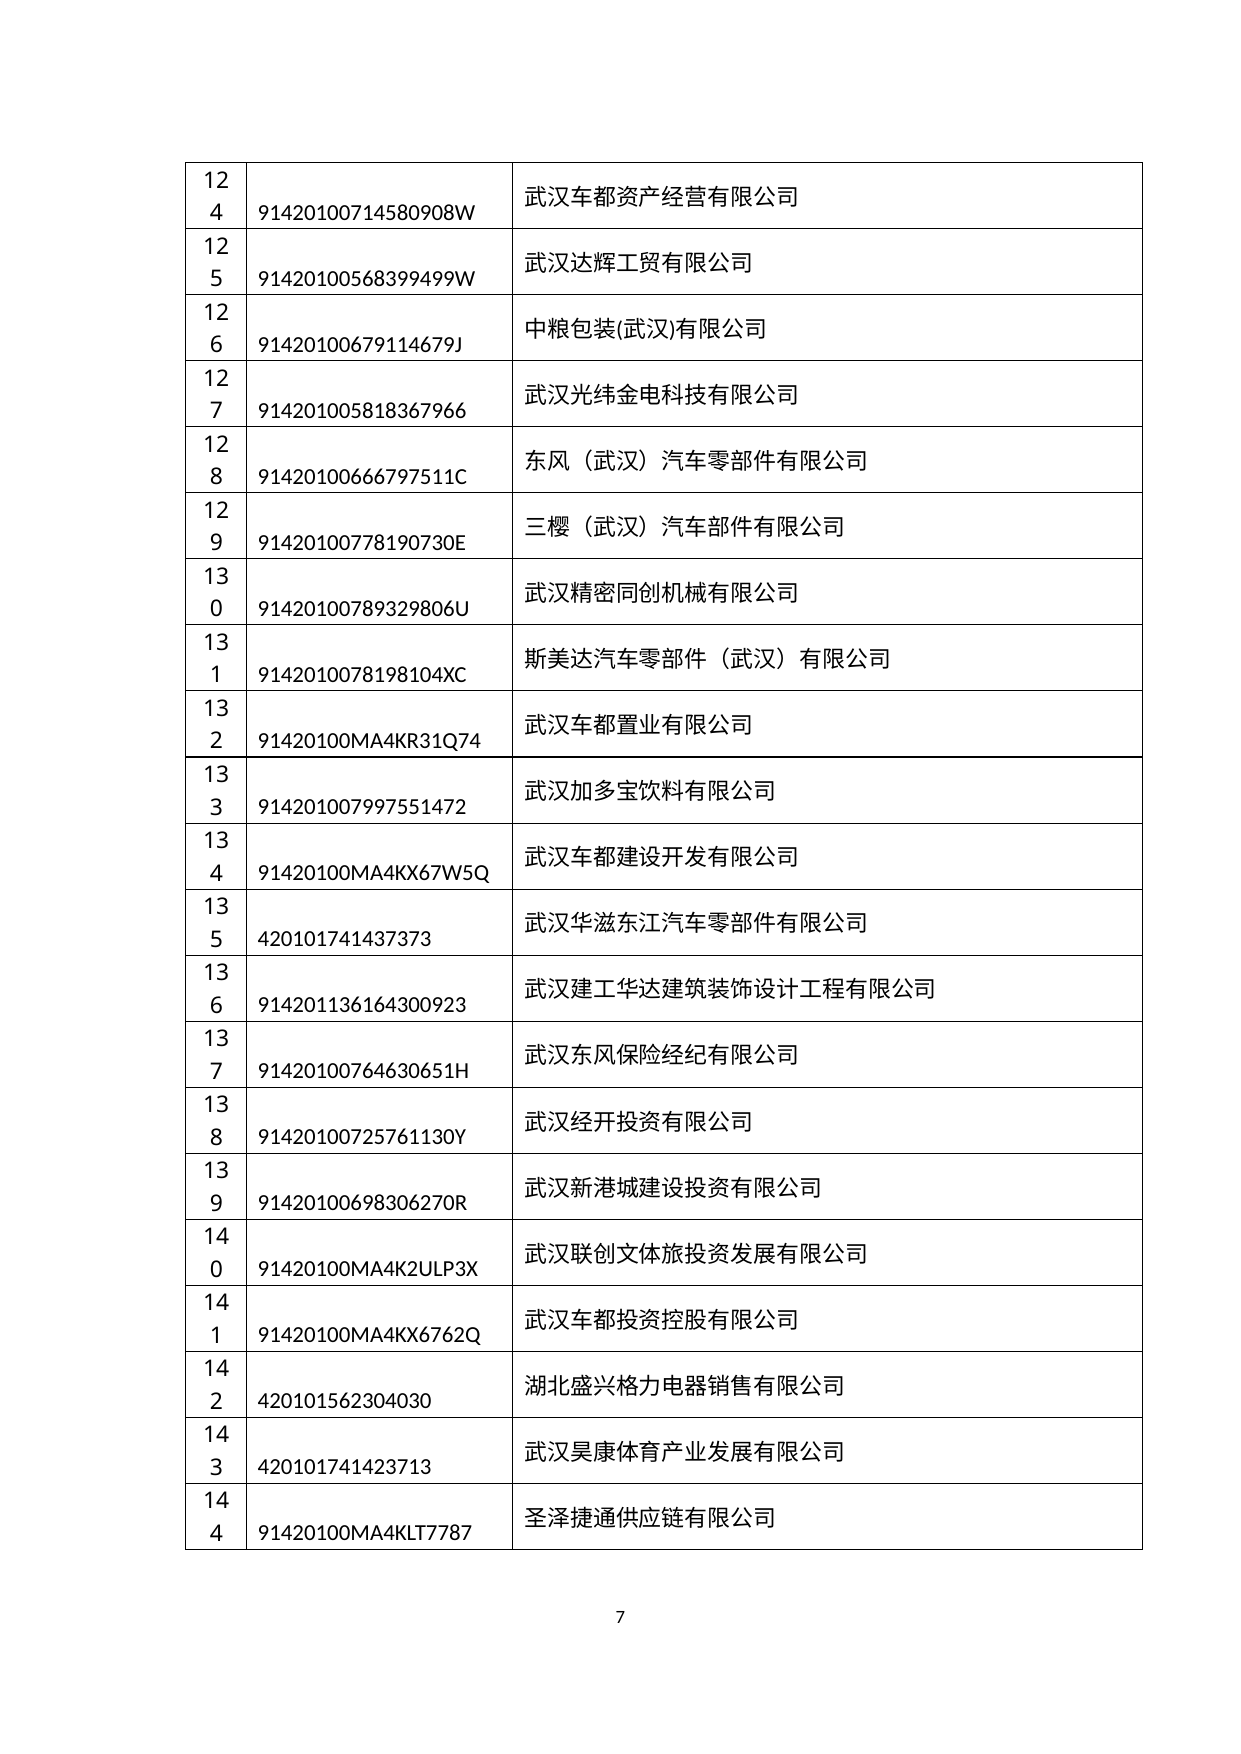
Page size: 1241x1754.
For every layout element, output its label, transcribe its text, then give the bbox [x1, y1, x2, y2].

table_cell 武汉加多宝饮料有限公司 [513, 758, 1142, 822]
table_cell 138 [186, 1088, 246, 1153]
table_cell 137 [186, 1022, 246, 1087]
table_cell 91420100778190730E [247, 493, 512, 558]
table_cell 91420100MA4KX67W5Q [247, 824, 512, 888]
table_cell 91420100MA4KR31Q74 [247, 691, 512, 756]
table_cell 134 [186, 824, 246, 888]
table_cell 141 [186, 1286, 246, 1351]
table_cell 中粮包装(武汉)有限公司 [513, 295, 1142, 360]
table_cell 斯美达汽车零部件（武汉）有限公司 [513, 625, 1142, 690]
table_cell 武汉精密同创机械有限公司 [513, 559, 1142, 624]
table_cell 91420100714580908W [247, 163, 512, 228]
table_cell 91420100666797511C [247, 427, 512, 492]
table_cell 91420100MA4K2ULP3X [247, 1220, 512, 1285]
table_cell 武汉经开投资有限公司 [513, 1088, 1142, 1153]
table_cell 126 [186, 295, 246, 360]
table_cell 武汉建工华达建筑装饰设计工程有限公司 [513, 956, 1142, 1021]
table_cell 武汉车都建设开发有限公司 [513, 824, 1142, 888]
table_cell 武汉华滋东江汽车零部件有限公司 [513, 890, 1142, 954]
table_cell 三樱（武汉）汽车部件有限公司 [513, 493, 1142, 558]
table_cell 127 [186, 361, 246, 426]
table_cell 131 [186, 625, 246, 690]
table_cell 420101741423713 [247, 1418, 512, 1483]
table_cell 武汉车都置业有限公司 [513, 691, 1142, 756]
table_cell 湖北盛兴格力电器销售有限公司 [513, 1352, 1142, 1417]
table_cell 东风（武汉）汽车零部件有限公司 [513, 427, 1142, 492]
table_cell 142 [186, 1352, 246, 1417]
table_cell 91420100698306270R [247, 1154, 512, 1219]
table_cell 133 [186, 758, 246, 822]
table_cell 武汉新港城建设投资有限公司 [513, 1154, 1142, 1219]
table_cell 武汉联创文体旅投资发展有限公司 [513, 1220, 1142, 1285]
table_cell 129 [186, 493, 246, 558]
table_cell 136 [186, 956, 246, 1021]
table_cell 130 [186, 559, 246, 624]
table_cell 武汉光纬金电科技有限公司 [513, 361, 1142, 426]
table_cell 914201136164300923 [247, 956, 512, 1021]
table_cell 420101562304030 [247, 1352, 512, 1417]
table_cell 128 [186, 427, 246, 492]
table_cell 武汉车都资产经营有限公司 [513, 163, 1142, 228]
table_cell 140 [186, 1220, 246, 1285]
table_cell 143 [186, 1418, 246, 1483]
table_cell 132 [186, 691, 246, 756]
table_cell 武汉车都投资控股有限公司 [513, 1286, 1142, 1351]
table_cell 91420100789329806U [247, 559, 512, 624]
table_cell 91420100MA4KX6762Q [247, 1286, 512, 1351]
table_cell 139 [186, 1154, 246, 1219]
table_cell 914201005818367966 [247, 361, 512, 426]
table_cell 武汉昊康体育产业发展有限公司 [513, 1418, 1142, 1483]
table_cell 124 [186, 163, 246, 228]
table_cell 91420100568399499W [247, 229, 512, 294]
table_cell 91420100725761130Y [247, 1088, 512, 1153]
table_cell 420101741437373 [247, 890, 512, 954]
table_cell 125 [186, 229, 246, 294]
table_cell 144 [186, 1484, 246, 1549]
table_cell 武汉达辉工贸有限公司 [513, 229, 1142, 294]
table_cell 91420100764630651H [247, 1022, 512, 1087]
table_cell 91420100679114679J [247, 295, 512, 360]
table_cell 圣泽捷通供应链有限公司 [513, 1484, 1142, 1549]
table_cell 914201007997551472 [247, 758, 512, 822]
table_cell 135 [186, 890, 246, 954]
table_cell 9142010078198104XC [247, 625, 512, 690]
table_cell 武汉东风保险经纪有限公司 [513, 1022, 1142, 1087]
table_cell 91420100MA4KLT7787 [247, 1484, 512, 1549]
